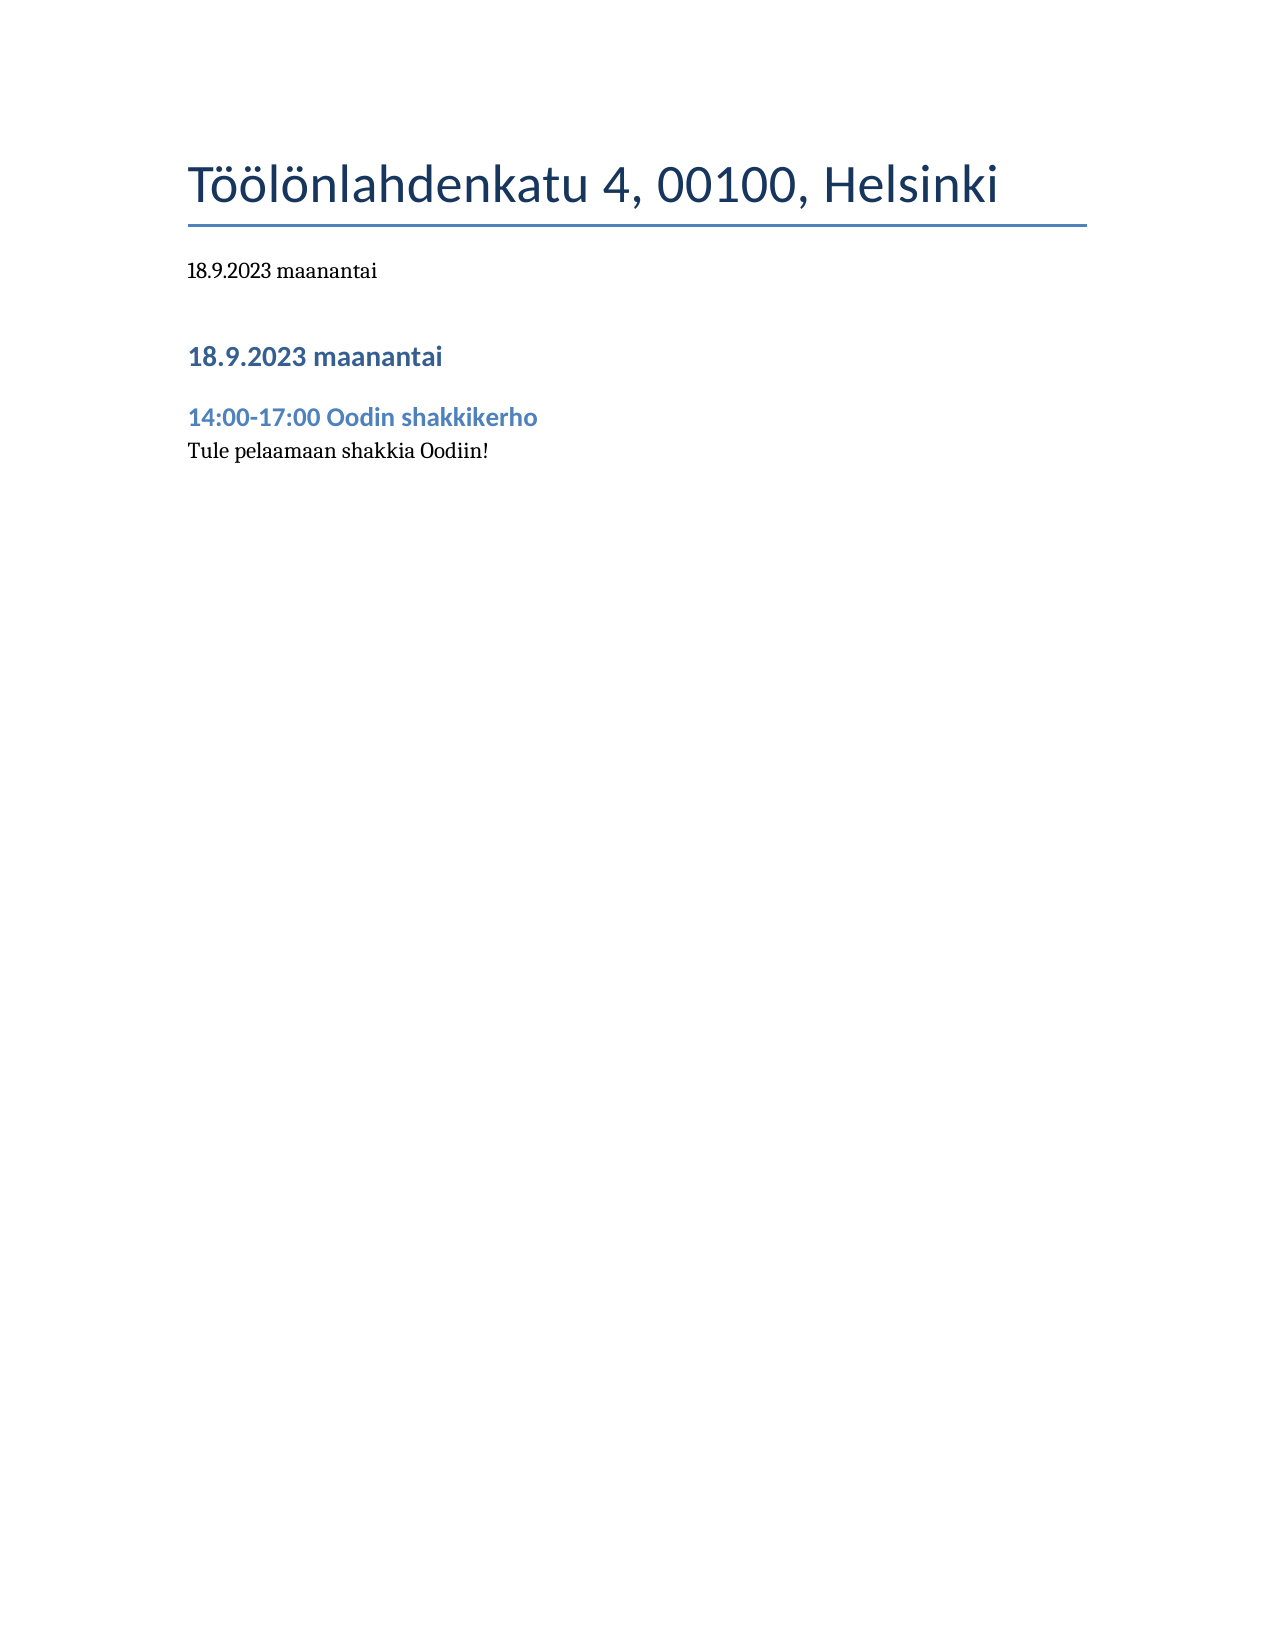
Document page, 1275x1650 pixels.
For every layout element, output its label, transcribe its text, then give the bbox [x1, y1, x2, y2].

subtitle 18.9.2023 maanantai [187, 338, 1087, 374]
title Töölönlahdenkatu 4, 00100, Helsinki [187, 150, 1087, 227]
subtitle 14:00-17:00 Oodin shakkikerho [187, 400, 1087, 433]
text Tule pelaamaan shakkia Oodiin! [187, 438, 1087, 464]
text 18.9.2023 maanantai [187, 258, 1087, 284]
